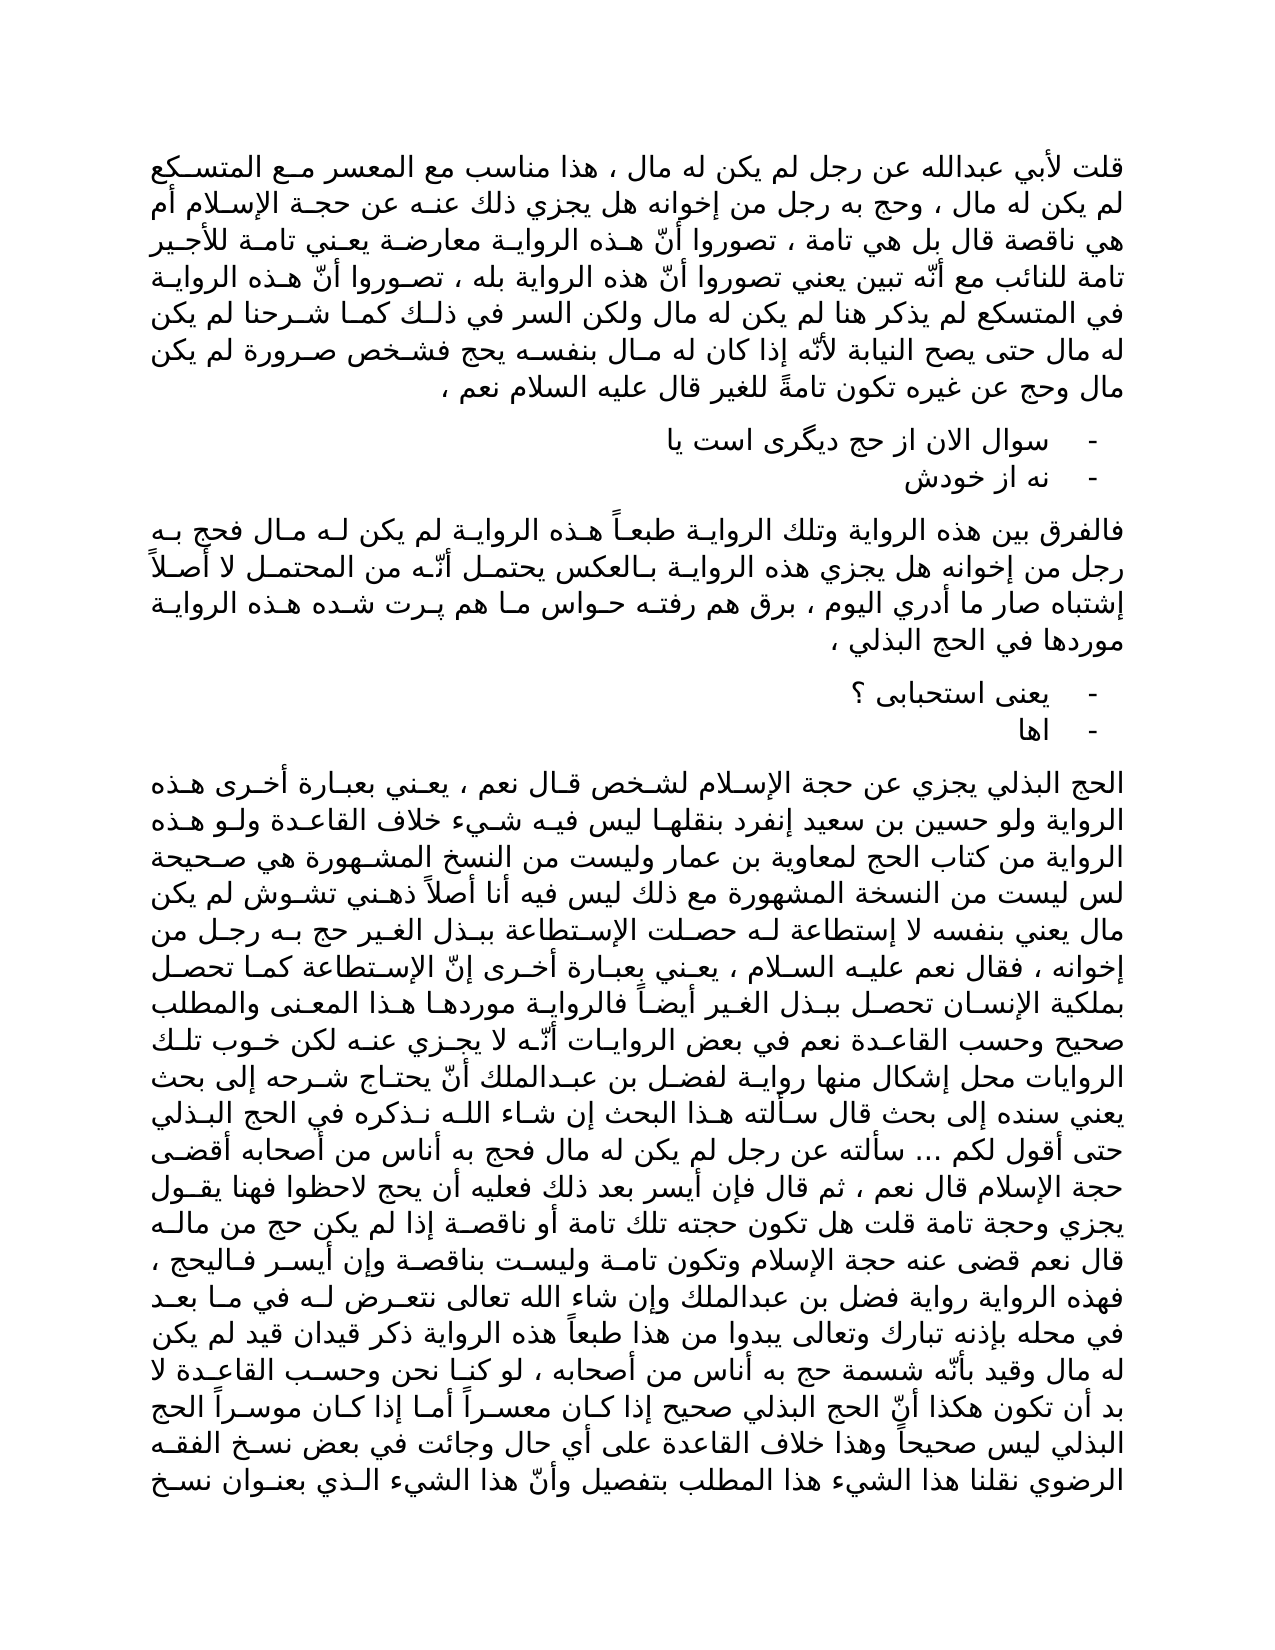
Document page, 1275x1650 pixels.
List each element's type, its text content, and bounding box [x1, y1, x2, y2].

text فالفرق بين هذه الرواية وتلك الرواية طبعاً هذه الرواية لم يكن له مال فحج به رجل من إخوانه هل يجزي هذه الرواية بالعكس يحتمل أنّه من المحتمل لا أصلاً إشتباه صار ما أدري اليوم ، برق هم رفته حواس ما هم پرت شده هذه الرواية موردها في الحج البذلي ، [150, 513, 1125, 657]
list یعنی استحبابی ؟ [150, 677, 1087, 711]
list سوال الان از حج دیگری است یا [150, 423, 1087, 457]
list نه از خودش [150, 460, 1087, 494]
list اها [150, 713, 1087, 747]
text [150, 767, 1125, 1497]
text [150, 150, 1125, 404]
